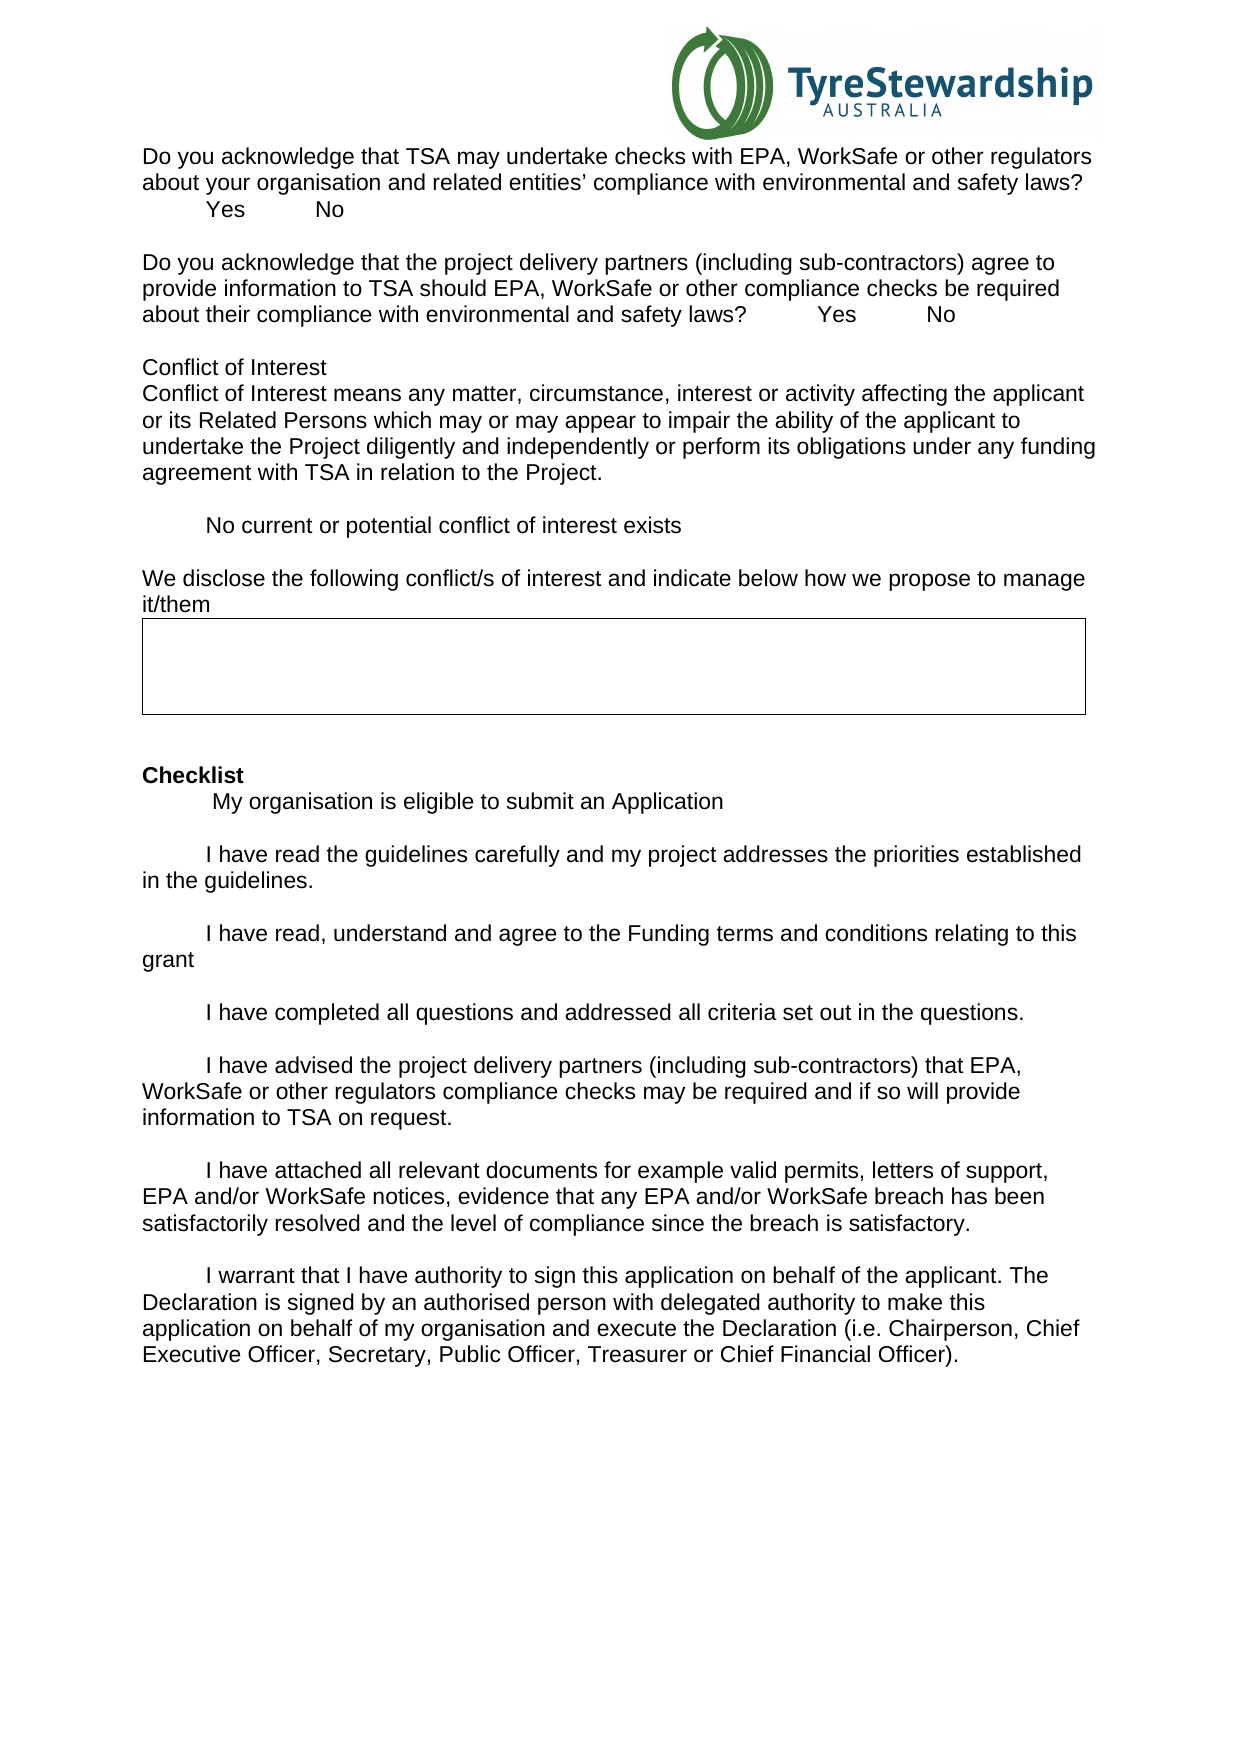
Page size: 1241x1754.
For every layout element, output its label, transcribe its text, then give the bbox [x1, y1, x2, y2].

text My organisation is eligible to submit an Application [142, 788, 1098, 814]
text We disclose the following conflict/s of interest and indicate below how we propose to manage it/them [142, 565, 1098, 617]
subtitle Checklist [142, 762, 1098, 788]
text No current or potential conflict of interest exists [142, 512, 1098, 538]
text Conflict of Interest [142, 354, 1098, 380]
text I warrant that I have authority to sign this application on behalf of the applicant. The Declaration is signed by an authorised person with delegated authority to make this application on behalf of my organisation and execute the Declaration (i.e. Chairperson, Chief Executive Officer, Secretary, Public Officer, Treasurer or Chief Financial Officer). [142, 1262, 1098, 1368]
table_header [143, 619, 1085, 713]
text I have attached all relevant documents for example valid permits, letters of support, EPA and/or WorkSafe notices, evidence that any EPA and/or WorkSafe breach has been satisfactorily resolved and the level of compliance since the breach is satisfactory. [142, 1157, 1098, 1236]
text I have read the guidelines carefully and my project addresses the priorities established in the guidelines. [142, 841, 1098, 893]
text I have completed all questions and addressed all criteria set out in the questions. [142, 999, 1098, 1025]
text I have read, understand and agree to the Funding terms and conditions relating to this grant [142, 920, 1098, 972]
text I have advised the project delivery partners (including sub-contractors) that EPA, WorkSafe or other regulators compliance checks may be required and if so will provide information to TSA on request. [142, 1052, 1098, 1131]
picture [667, 24, 1099, 143]
text Conflict of Interest means any matter, circumstance, interest or activity affecting the applicant or its Related Persons which may or may appear to impair the ability of the applicant to undertake the Project diligently and independently or perform its obligations under any funding agreement with TSA in relation to the Project. [142, 380, 1098, 486]
text Do you acknowledge that the project delivery partners (including sub-contractors) agree to provide information to TSA should EPA, WorkSafe or other compliance checks be required about their compliance with environmental and safety laws? Yes No [142, 248, 1098, 327]
text Yes No [142, 196, 1098, 222]
text Do you acknowledge that TSA may undertake checks with EPA, WorkSafe or other regulators about your organisation and related entities’ compliance with environmental and safety laws? [142, 143, 1098, 196]
